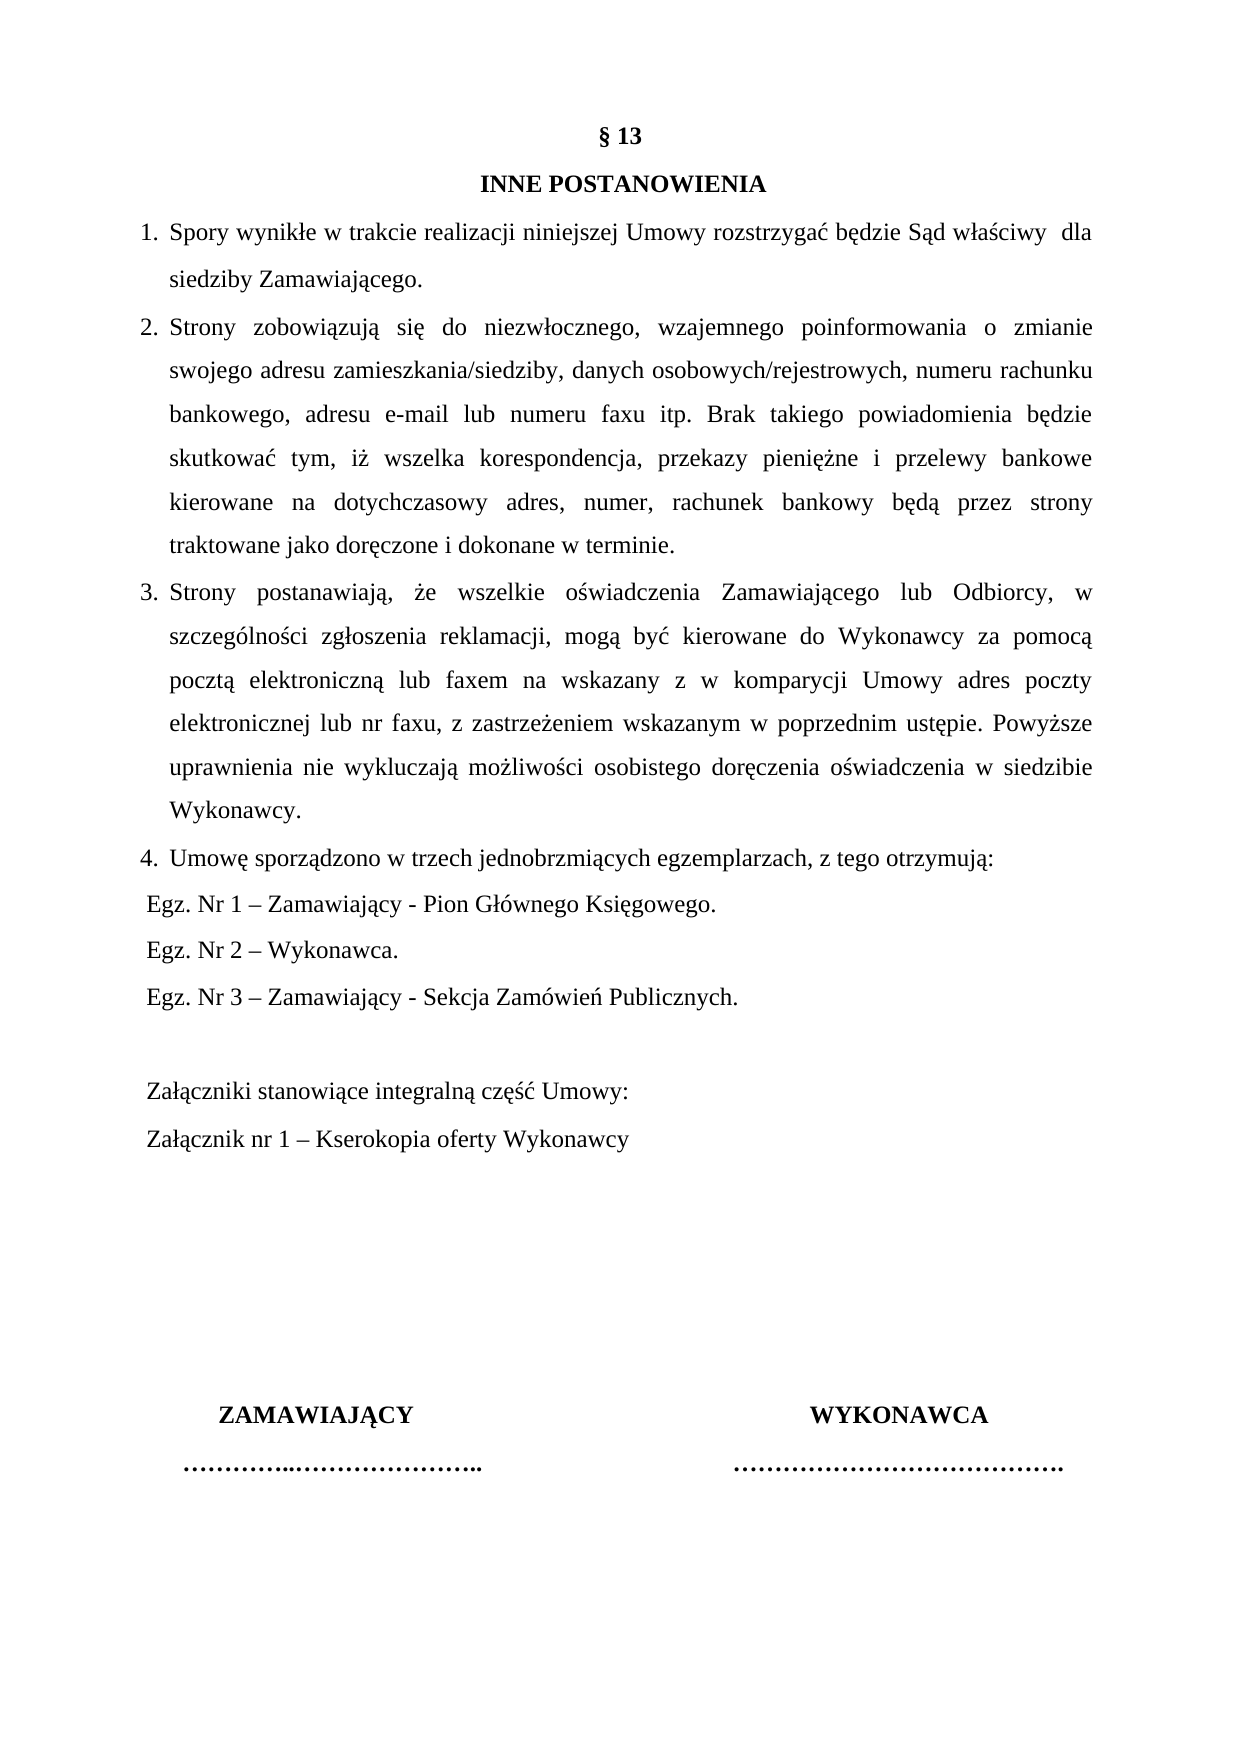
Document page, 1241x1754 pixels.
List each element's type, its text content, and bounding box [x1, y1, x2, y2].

subtitle § 13 [200, 121, 1040, 150]
text Egz. Nr 2 – Wykonawca. [146, 935, 770, 964]
list Spory wynikłe w trakcie realizacji niniejszej Umowy rozstrzygać będzie Sąd właściwy dla siedziby Zamawiającego. [140, 217, 1093, 293]
text Załączniki stanowiące integralną część Umowy: [146, 1076, 1093, 1105]
list Strony postanawiają, że wszelkie oświadczenia Zamawiającego lub Odbiorcy, w szczególności zgłoszenia reklamacji, mogą być kierowane do Wykonawcy za pomocą pocztą elektroniczną lub faxem na wskazany z w komparycji Umowy adres poczty elektronicznej lub nr faxu, z zastrzeżeniem wskazanym w poprzednim ustępie. Powyższe uprawnienia nie wykluczają możliwości osobistego doręczenia oświadczenia w siedzibie Wykonawcy. [140, 577, 1093, 824]
text Egz. Nr 3 – Zamawiający - Sekcja Zamówień Publicznych. [146, 982, 1093, 1011]
text Egz. Nr 1 – Zamawiający - Pion Głównego Księgowego. [146, 889, 770, 918]
subtitle INNE POSTANOWIENIA [200, 169, 1040, 198]
list Umowę sporządzono w trzech jednobrzmiących egzemplarzach, z tego otrzymują: [140, 843, 1093, 872]
text Załącznik nr 1 – Kserokopia oferty Wykonawcy [146, 1124, 1093, 1153]
text ZAMAWIAJĄCY WYKONAWCA [139, 1400, 1099, 1428]
text …………..………………….. …………………………………. [139, 1448, 1099, 1477]
list Strony zobowiązują się do niezwłocznego, wzajemnego poinformowania o zmianie swojego adresu zamieszkania/siedziby, danych osobowych/rejestrowych, numeru rachunku bankowego, adresu e-mail lub numeru faxu itp. Brak takiego powiadomienia będzie skutkować tym, iż wszelka korespondencja, przekazy pieniężne i przelewy bankowe kierowane na dotychczasowy adres, numer, rachunek bankowy będą przez strony traktowane jako doręczone i dokonane w terminie. [140, 312, 1093, 559]
